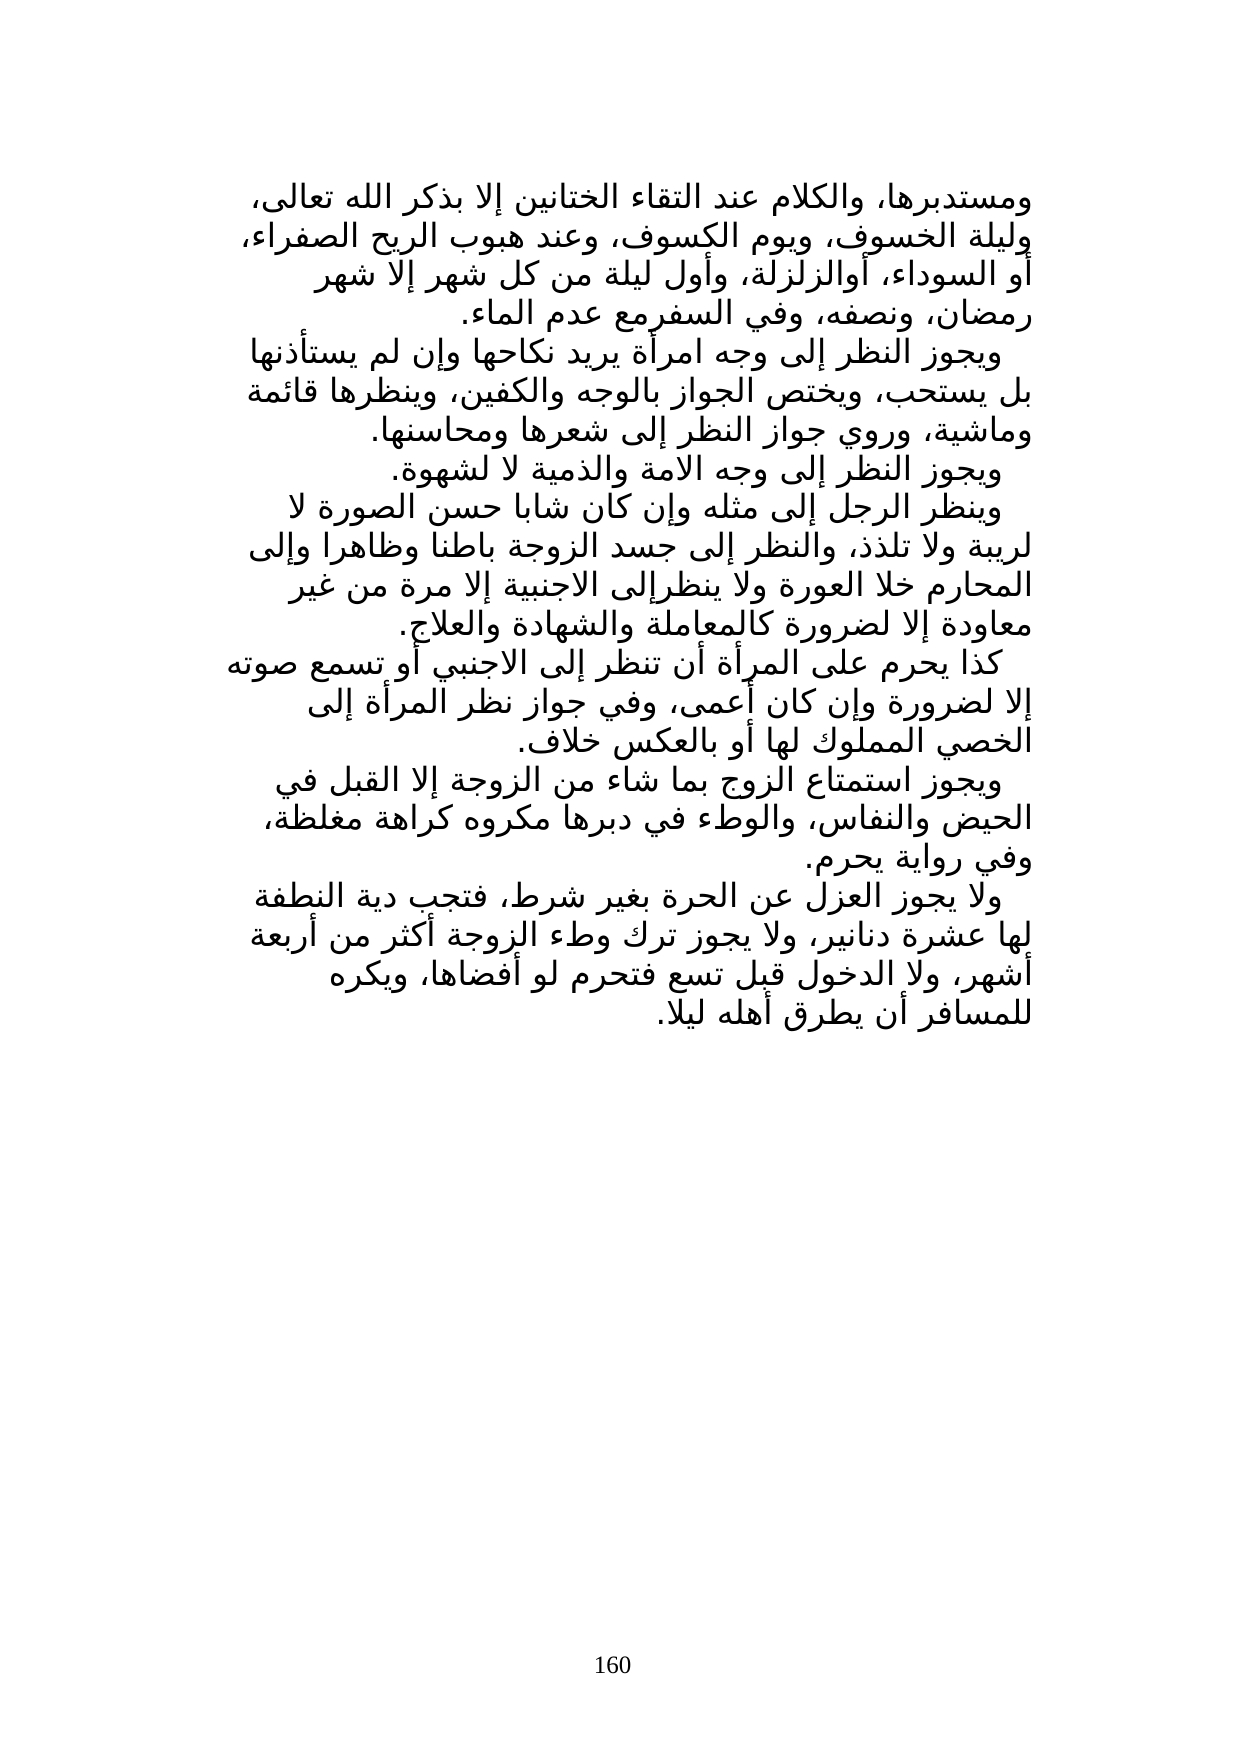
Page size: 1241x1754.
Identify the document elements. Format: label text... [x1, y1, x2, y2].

text ويجوز النظر إلى وجه الامة والذمية لا لشهوة. [222, 449, 1033, 488]
text ولا يجوز العزل عن الحرة بغير شرط، فتجب دية النطفة لها عشرة دنانير، ولا يجوز ترك وطء الزوجة أكثر من أربعة أشهر، ولا الدخول قبل تسع فتحرم لو أفضاها، ويكره للمسافر أن يطرق أهله ليلا. [222, 877, 1033, 1032]
text ويجوز النظر إلى وجه امرأة يريد نكاحها وإن لم يستأذنها بل يستحب، ويختص الجواز بالوجه والكفين، وينظرها قائمة وماشية، وروي جواز النظر إلى شعرها ومحاسنها. [222, 333, 1033, 449]
text ويجوز استمتاع الزوج بما شاء من الزوجة إلا القبل في الحيض والنفاس، والوطء في دبرها مكروه كراهة مغلظة، وفي رواية يحرم. [222, 760, 1033, 877]
text كذا يحرم على المرأة أن تنظر إلى الاجنبي أو تسمع صوته إلا لضرورة وإن كان أعمى، وفي جواز نظر المرأة إلى الخصي المملوك لها أو بالعكس خلاف. [222, 643, 1033, 760]
text وينظر الرجل إلى مثله وإن كان شابا حسن الصورة لا لريبة ولا تلذذ، والنظر إلى جسد الزوجة باطنا وظاهرا وإلى المحارم خلا العورة ولا ينظرإلى الاجنبية إلا مرة من غير معاودة إلا لضرورة كالمعاملة والشهادة والعلاج. [222, 488, 1033, 643]
text ومستدبرها، والكلام عند التقاء الختانين إلا بذكر الله تعالى، وليلة الخسوف، ويوم الكسوف، وعند هبوب الريح الصفراء، أو السوداء، أوالزلزلة، وأول ليلة من كل شهر إلا شهر رمضان، ونصفه، وفي السفرمع عدم الماء. [222, 177, 1033, 333]
